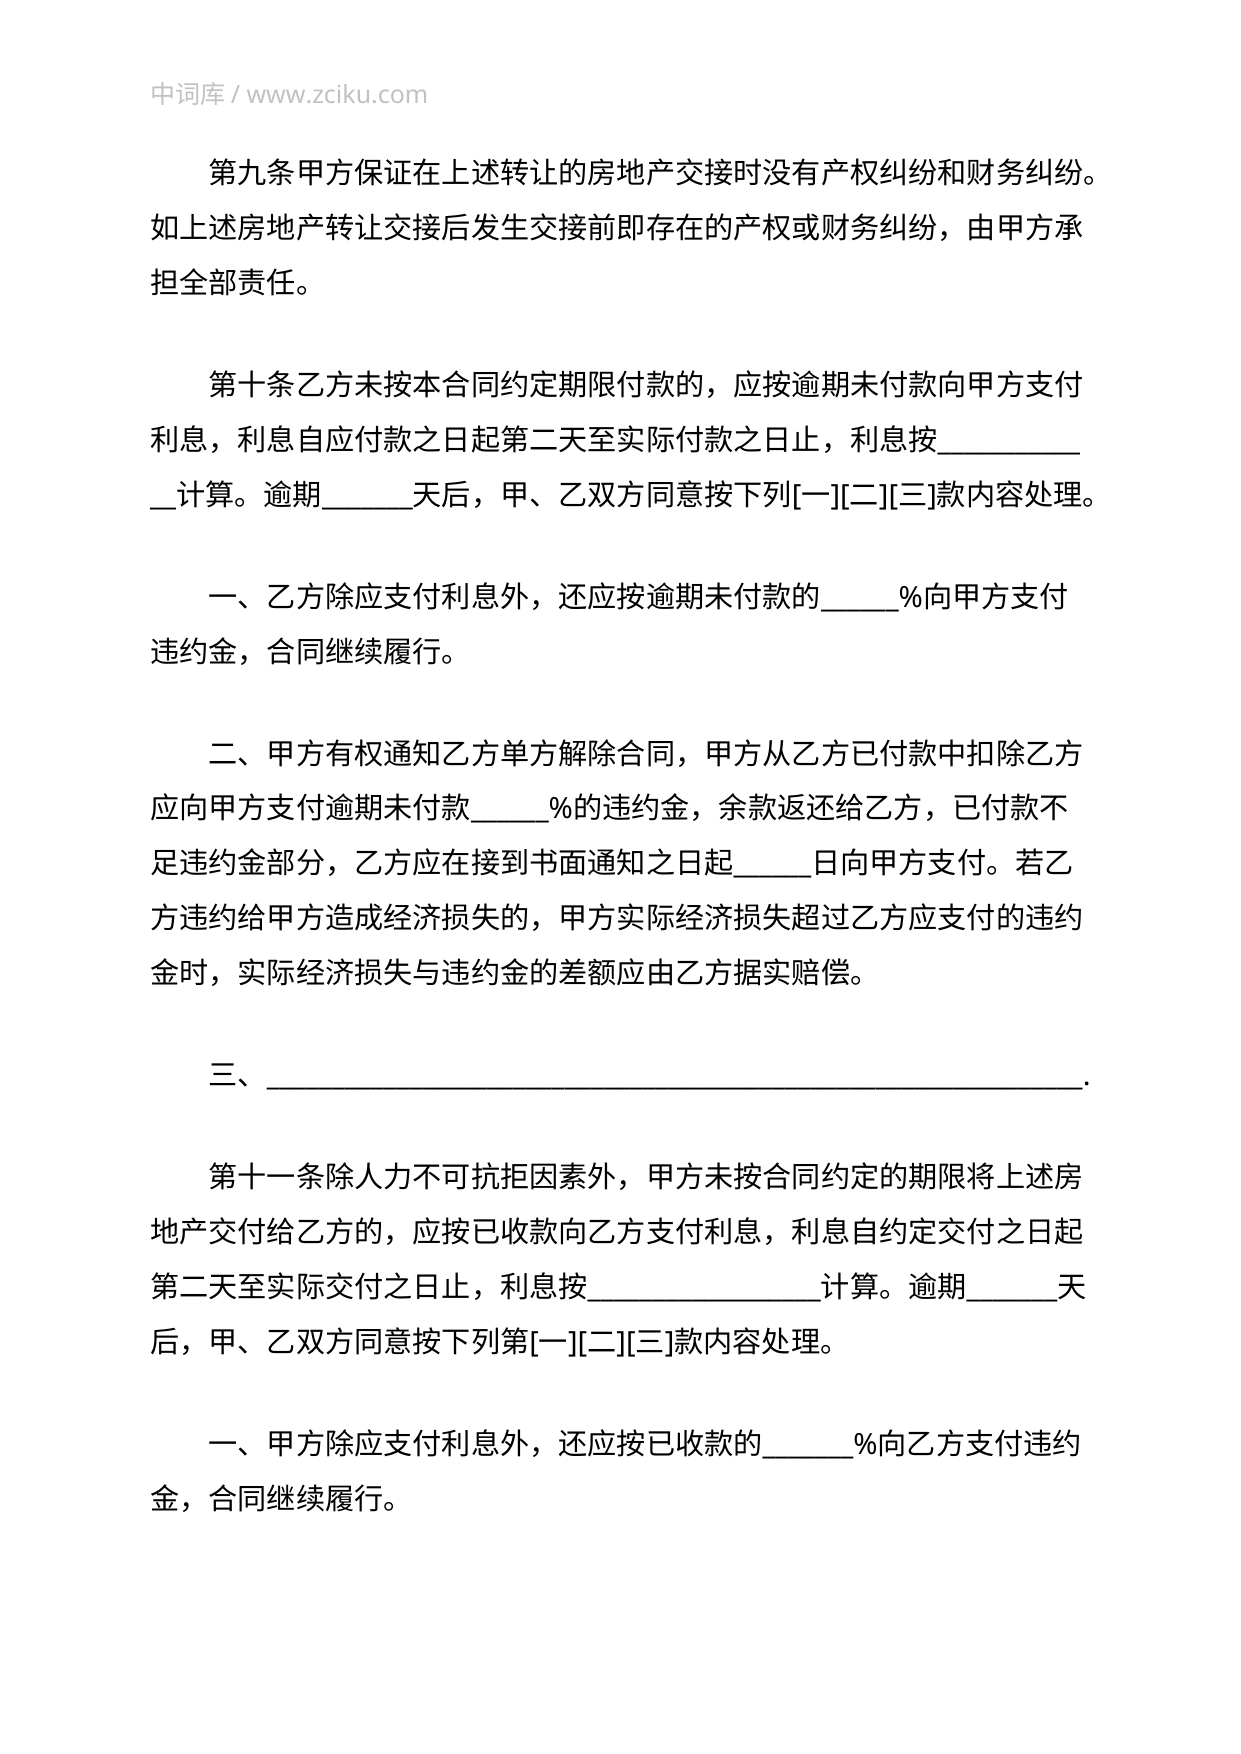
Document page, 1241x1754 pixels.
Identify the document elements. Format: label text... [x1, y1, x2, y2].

text 二、甲方有权通知乙方单方解除合同，甲方从乙方已付款中扣除乙方应向甲方支付逾期未付款______%的违约金，余款返还给乙方，已付款不足违约金部分，乙方应在接到书面通知之日起______日向甲方支付。若乙方违约给甲方造成经济损失的，甲方实际经济损失超过乙方应支付的违约金时，实际经济损失与违约金的差额应由乙方据实赔偿。 [150, 730, 1090, 992]
text 一、甲方除应支付利息外，还应按已收款的_______%向乙方支付违约金，合同继续履行。 [150, 1421, 1090, 1518]
text 第十条乙方未按本合同约定期限付款的，应按逾期未付款向甲方支付利息，利息自应付款之日起第二天至实际付款之日止，利息按_____________计算。逾期_______天后，甲、乙双方同意按下列[一][二][三]款内容处理。 [150, 362, 1090, 514]
text 第九条甲方保证在上述转让的房地产交接时没有产权纠纷和财务纠纷。如上述房地产转让交接后发生交接前即存在的产权或财务纠纷，由甲方承担全部责任。 [150, 150, 1090, 302]
text 第十一条除人力不可抗拒因素外，甲方未按合同约定的期限将上述房地产交付给乙方的，应按已收款向乙方支付利息，利息自约定交付之日起第二天至实际交付之日止，利息按__________________计算。逾期_______天后，甲、乙双方同意按下列第[一][二][三]款内容处理。 [150, 1154, 1090, 1361]
text 一、乙方除应支付利息外，还应按逾期未付款的______%向甲方支付违约金，合同继续履行。 [150, 573, 1090, 671]
text 三、_______________________________________________________________. [150, 1052, 1090, 1094]
